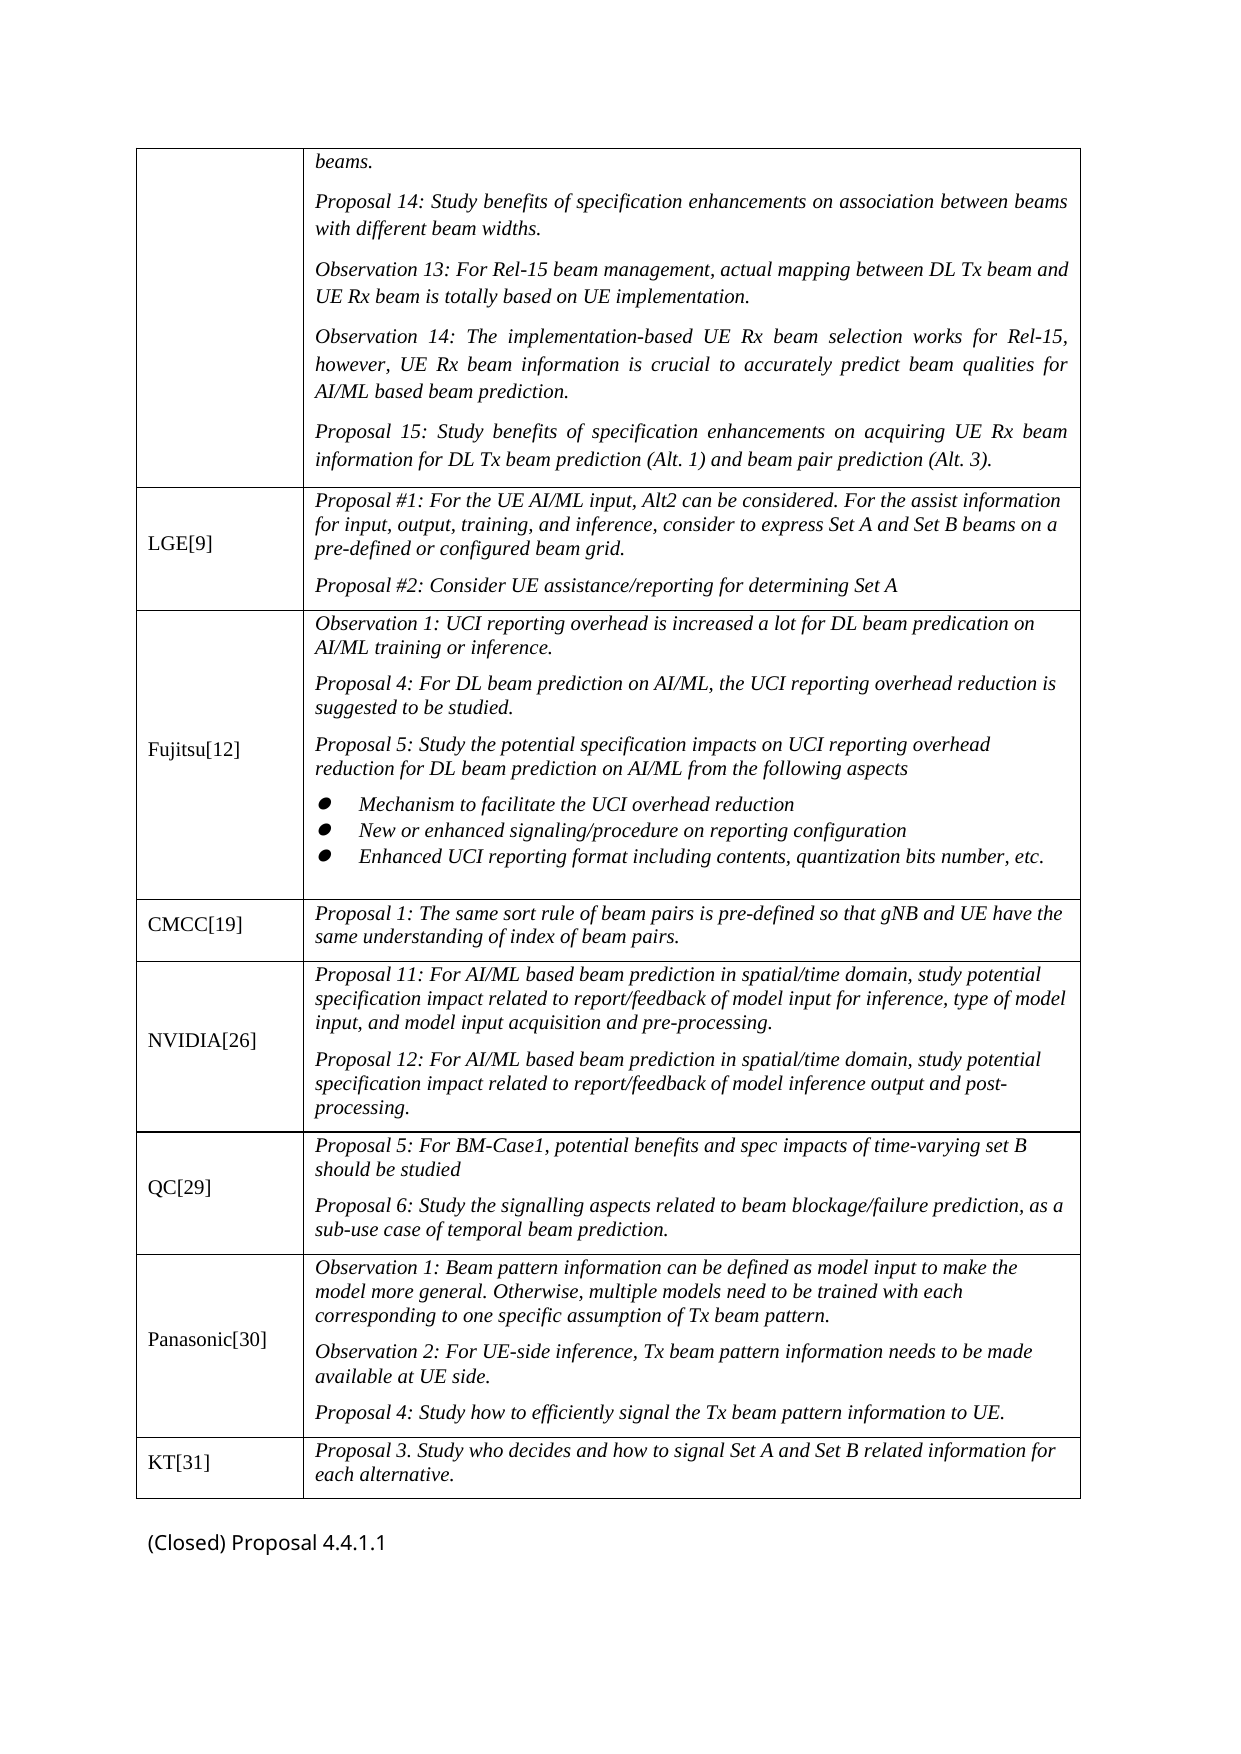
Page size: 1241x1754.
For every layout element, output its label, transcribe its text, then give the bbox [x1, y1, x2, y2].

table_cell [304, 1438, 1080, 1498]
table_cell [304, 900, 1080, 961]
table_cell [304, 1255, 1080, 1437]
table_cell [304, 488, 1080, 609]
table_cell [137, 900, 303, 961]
subtitle (Closed) Proposal 4.4.1.1 [148, 1528, 1093, 1556]
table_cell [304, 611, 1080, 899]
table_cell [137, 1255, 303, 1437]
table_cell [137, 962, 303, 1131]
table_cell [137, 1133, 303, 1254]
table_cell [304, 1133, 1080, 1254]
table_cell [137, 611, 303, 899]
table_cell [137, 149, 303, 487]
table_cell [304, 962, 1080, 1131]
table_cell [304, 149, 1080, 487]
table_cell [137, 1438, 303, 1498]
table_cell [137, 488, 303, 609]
